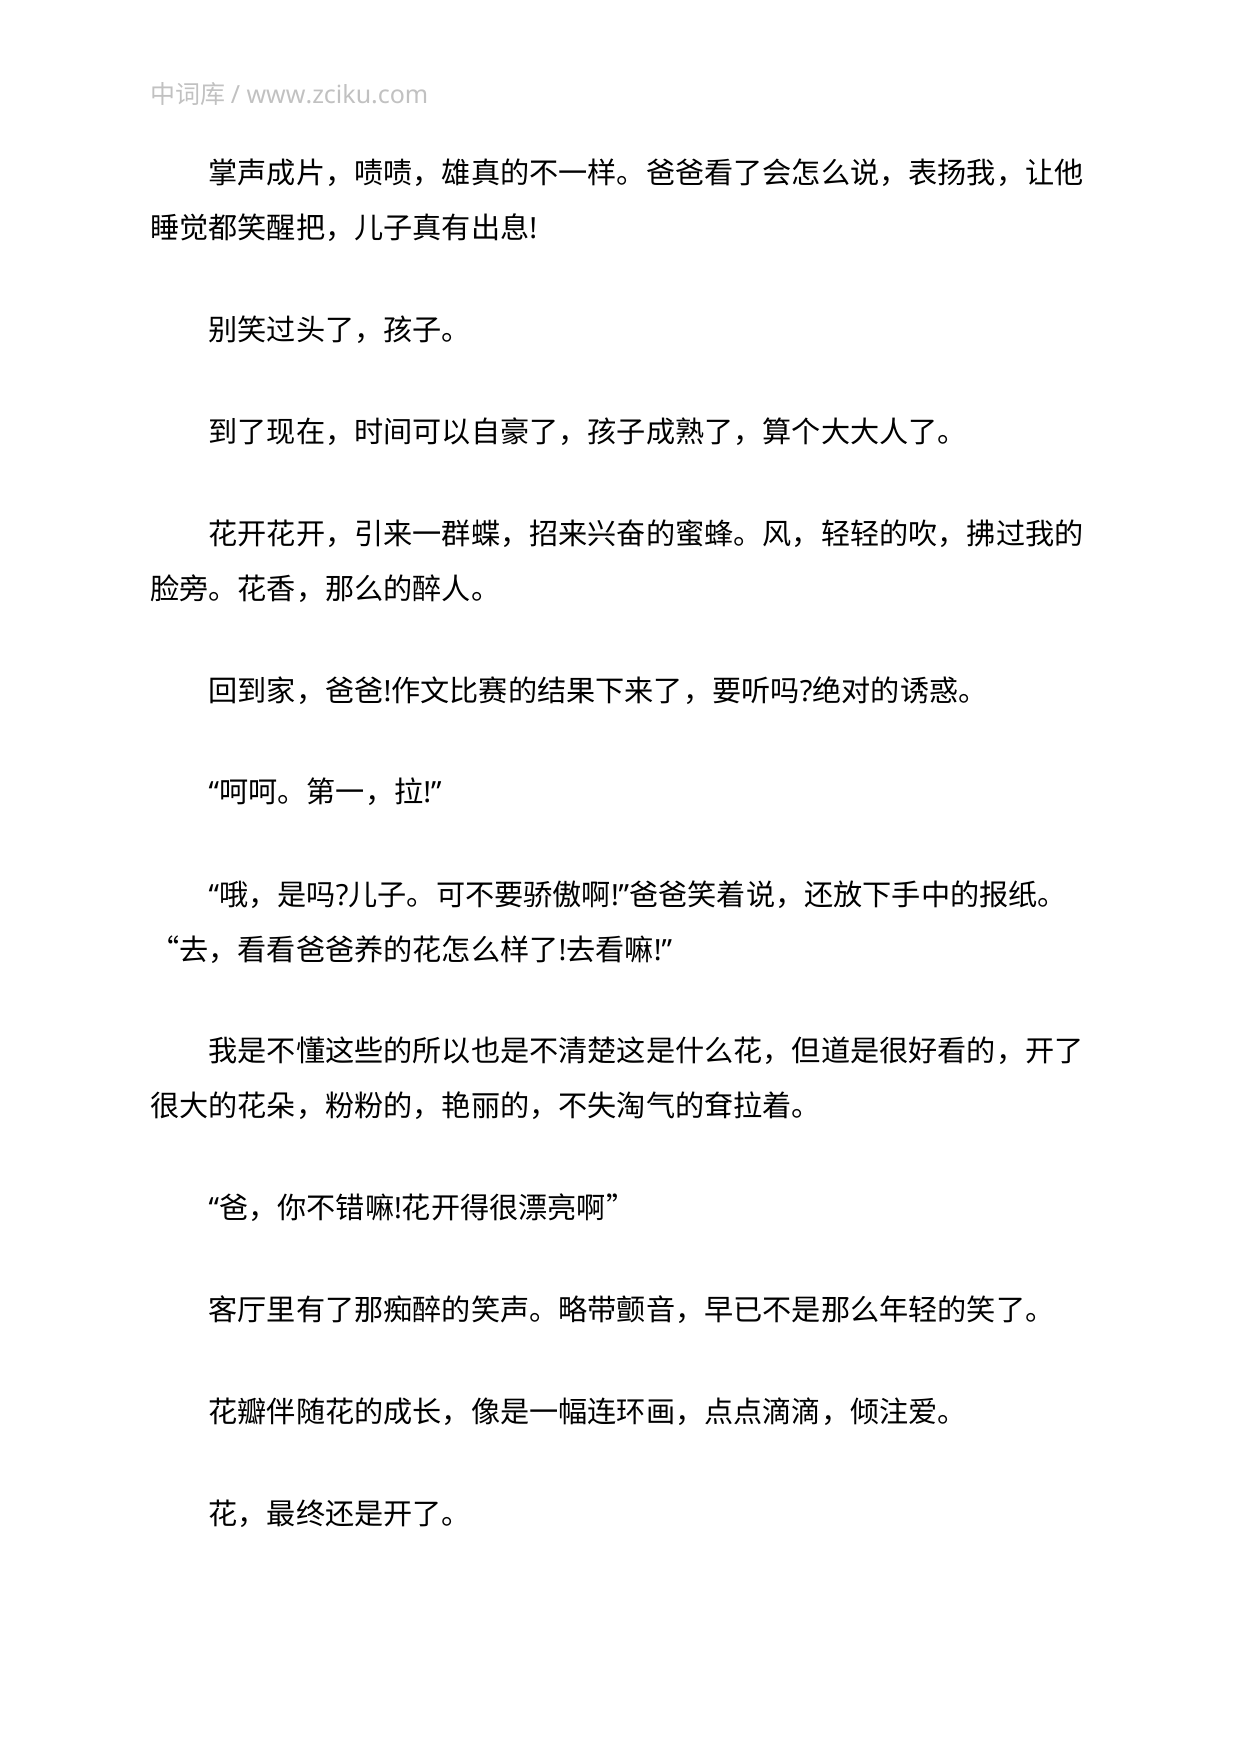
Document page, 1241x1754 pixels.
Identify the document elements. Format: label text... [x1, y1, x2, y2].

text 别笑过头了，孩子。 [150, 307, 1090, 349]
text 我是不懂这些的所以也是不清楚这是什么花，但道是很好看的，开了很大的花朵，粉粉的，艳丽的，不失淘气的耷拉着。 [150, 1028, 1090, 1125]
text “哦，是吗?儿子。可不要骄傲啊!”爸爸笑着说，还放下手中的报纸。“去，看看爸爸养的花怎么样了!去看嘛!” [150, 871, 1090, 968]
text 回到家，爸爸!作文比赛的结果下来了，要听吗?绝对的诱惑。 [150, 667, 1090, 709]
text 客厅里有了那痴醉的笑声。略带颤音，早已不是那么年轻的笑了。 [150, 1287, 1090, 1329]
text 到了现在，时间可以自豪了，孩子成熟了，算个大大人了。 [150, 409, 1090, 451]
text 花，最终还是开了。 [150, 1490, 1090, 1532]
text 花开花开，引来一群蝶，招来兴奋的蜜蜂。风，轻轻的吹，拂过我的脸旁。花香，那么的醉人。 [150, 510, 1090, 608]
text “呵呵。第一，拉!” [150, 769, 1090, 811]
text 花瓣伴随花的成长，像是一幅连环画，点点滴滴，倾注爱。 [150, 1388, 1090, 1431]
text “爸，你不错嘛!花开得很漂亮啊” [150, 1185, 1090, 1227]
text 掌声成片，啧啧，雄真的不一样。爸爸看了会怎么说，表扬我，让他睡觉都笑醒把，儿子真有出息! [150, 150, 1090, 247]
